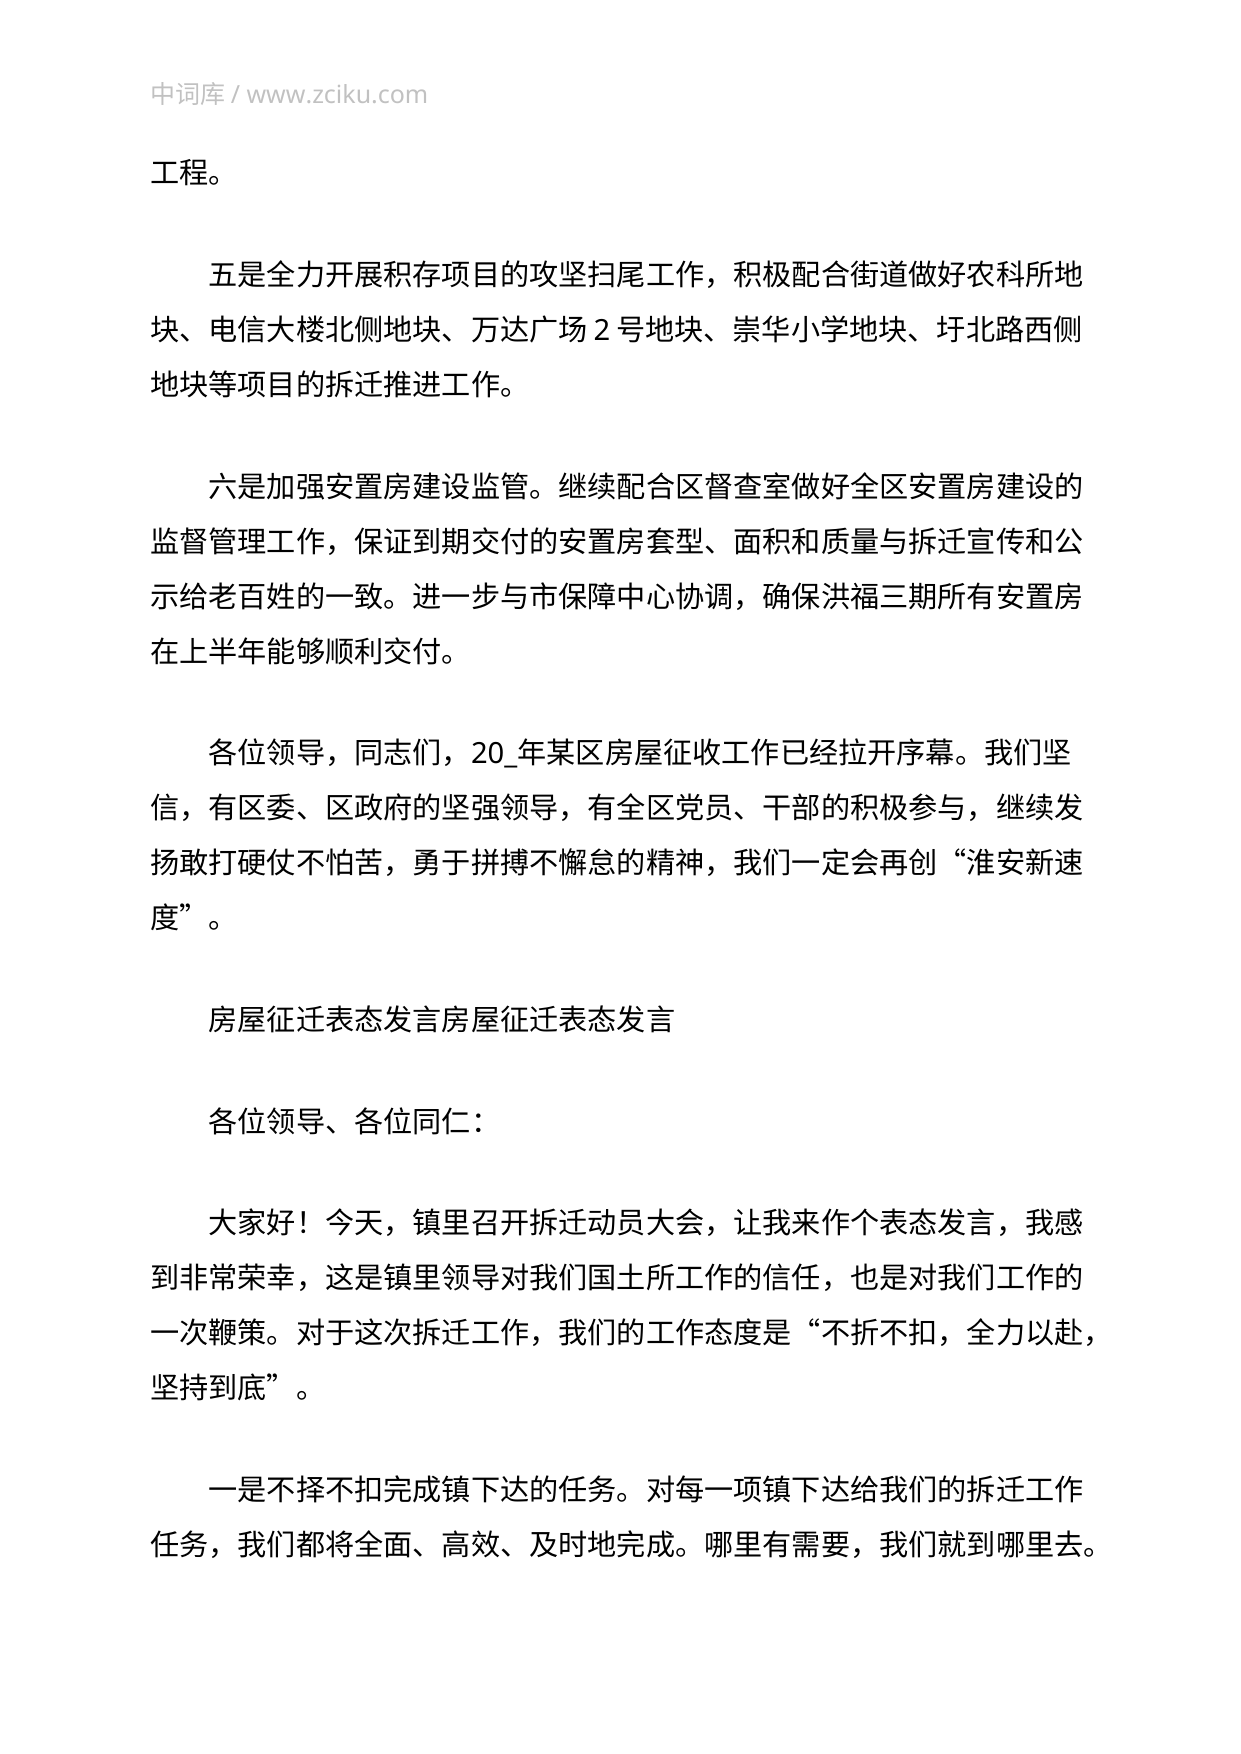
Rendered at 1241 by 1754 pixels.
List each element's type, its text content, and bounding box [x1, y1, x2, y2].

text 五是全力开展积存项目的攻坚扫尾工作，积极配合街道做好农科所地块、电信大楼北侧地块、万达广场2号地块、崇华小学地块、圩北路西侧地块等项目的拆迁推进工作。 [150, 252, 1090, 404]
text 大家好！今天，镇里召开拆迁动员大会，让我来作个表态发言，我感到非常荣幸，这是镇里领导对我们国土所工作的信任，也是对我们工作的一次鞭策。对于这次拆迁工作，我们的工作态度是“不折不扣，全力以赴，坚持到底”。 [150, 1200, 1090, 1407]
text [150, 1466, 1090, 1564]
text 六是加强安置房建设监管。继续配合区督查室做好全区安置房建设的监督管理工作，保证到期交付的安置房套型、面积和质量与拆迁宣传和公示给老百姓的一致。进一步与市保障中心协调，确保洪福三期所有安置房在上半年能够顺利交付。 [150, 463, 1090, 670]
text 各位领导，同志们，20_年某区房屋征收工作已经拉开序幕。我们坚信，有区委、区政府的坚强领导，有全区党员、干部的积极参与，继续发扬敢打硬仗不怕苦，勇于拼搏不懈怠的精神，我们一定会再创“淮安新速度”。 [150, 730, 1090, 937]
text 房屋征迁表态发言房屋征迁表态发言 [150, 996, 1090, 1039]
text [150, 150, 1090, 192]
text 各位领导、各位同仁： [150, 1098, 1090, 1141]
